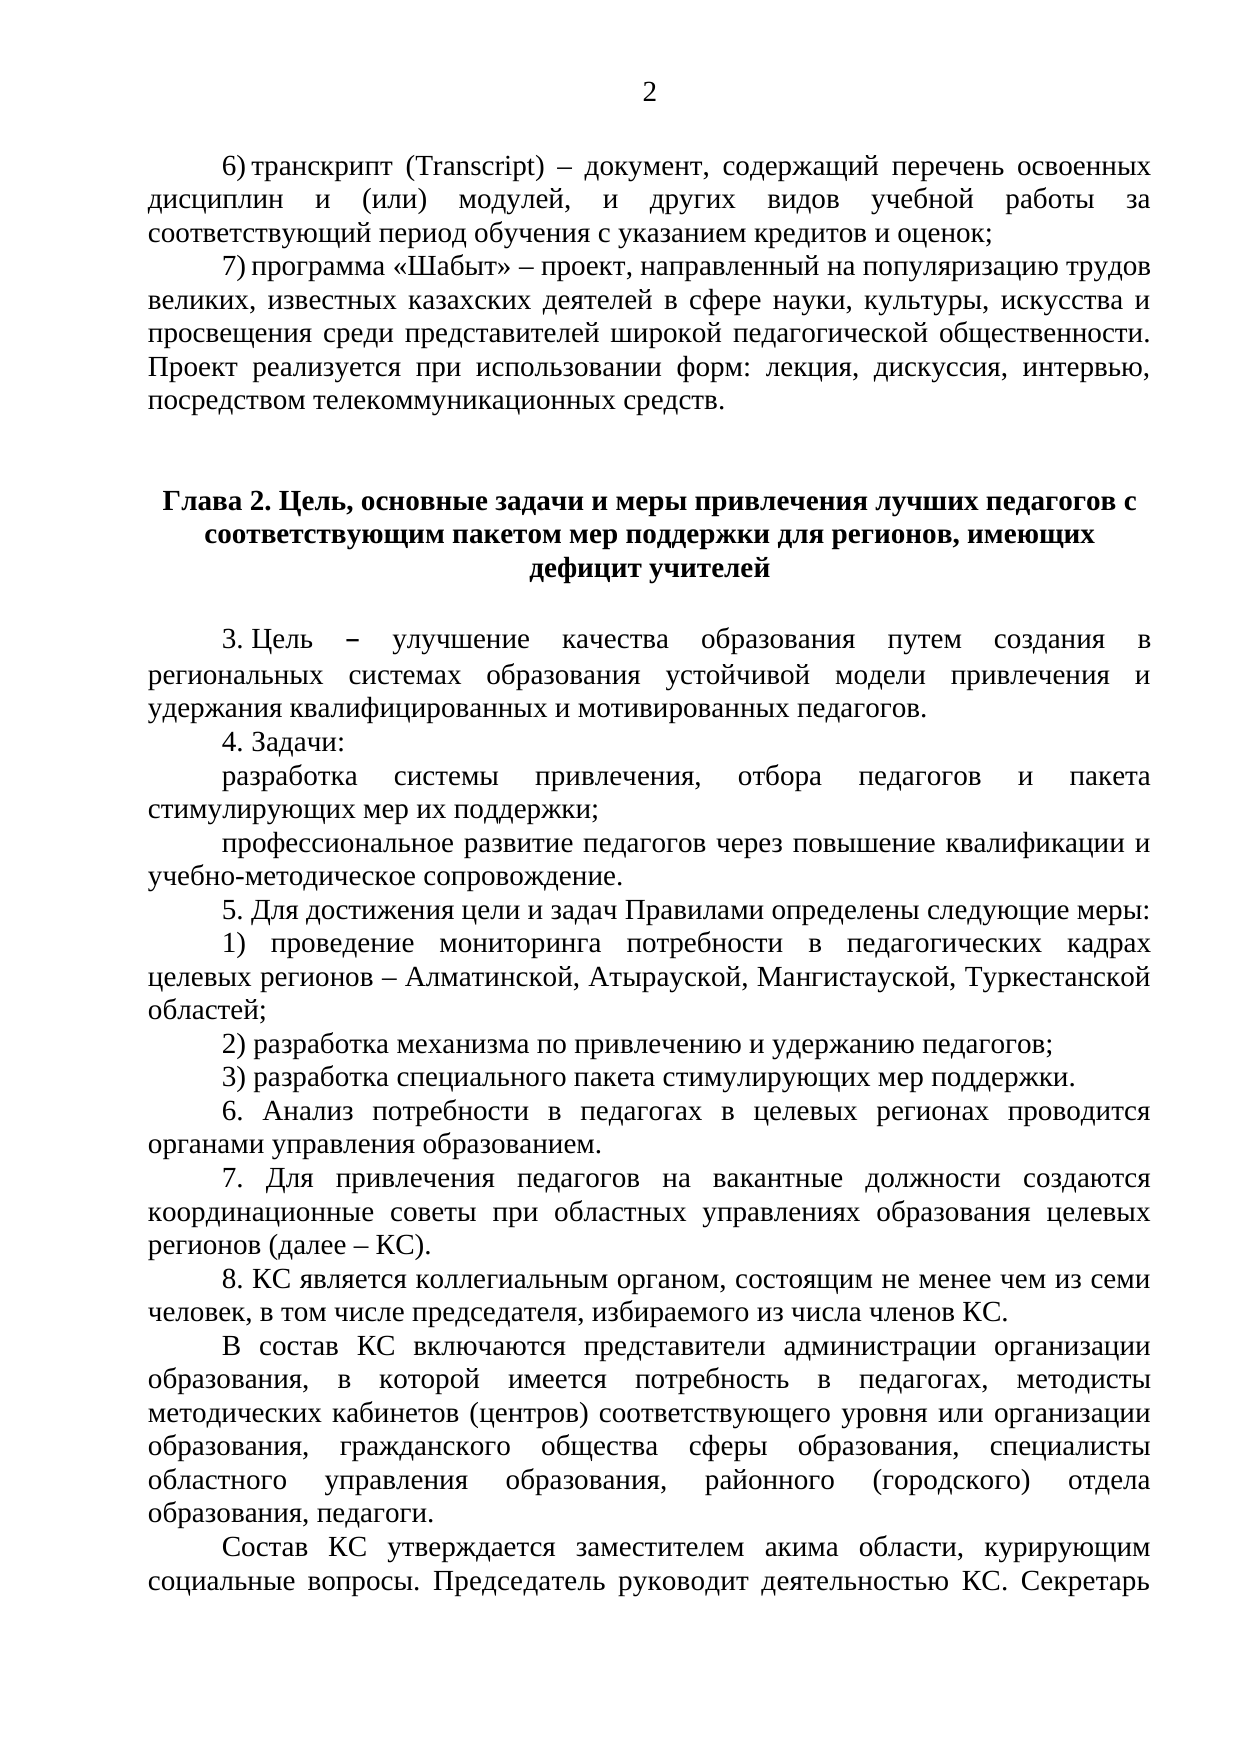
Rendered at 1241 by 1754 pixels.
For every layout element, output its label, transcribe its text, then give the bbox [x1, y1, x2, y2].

text Глава 2. Цель, основные задачи и меры привлечения лучших педагогов с соответствующим пакетом мер поддержки для регионов, имеющих дефицит учителей [148, 483, 1152, 584]
text 6. Анализ потребности в педагогах в целевых регионах проводится органами управления образованием. [148, 1093, 1152, 1160]
text разработка системы привлечения, отбора педагогов и пакета стимулирующих мер их поддержки; [148, 758, 1152, 825]
text 5. Для достижения цели и задач Правилами определены следующие меры: [148, 892, 1152, 925]
list Цель – улучшение качества образования путем создания в региональных системах образования устойчивой модели привлечения и удержания квалифицированных и мотивированных педагогов. [148, 617, 1152, 724]
list программа «Шабыт» – проект, направленный на популяризацию трудов великих, известных казахских деятелей в сфере науки, культуры, искусства и просвещения среди представителей широкой педагогической общественности. Проект реализуется при использовании форм: лекция, дискуссия, интервью, посредством телекоммуникационных средств. [148, 248, 1152, 416]
list транскрипт (Transcript) – документ, содержащий перечень освоенных дисциплин и (или) модулей, и других видов учебной работы за соответствующий период обучения с указанием кредитов и оценок; [148, 148, 1152, 248]
text 7. Для привлечения педагогов на вакантные должности создаются координационные советы при областных управлениях образования целевых регионов (далее – КС). [148, 1160, 1152, 1261]
text 2) разработка механизма по привлечению и удержанию педагогов; [148, 1026, 1152, 1059]
text 1) проведение мониторинга потребности в педагогических кадрах целевых регионов – Алматинской, Атырауской, Мангистауской, Туркестанской областей; [148, 925, 1152, 1026]
text В состав КС включаются представители администрации организации образования, в которой имеется потребность в педагогах, методисты методических кабинетов (центров) соответствующего уровня или организации образования, гражданского общества сферы образования, специалисты областного управления образования, районного (городского) отдела образования, педагоги. [148, 1328, 1152, 1529]
list Задачи: [148, 724, 1152, 758]
text 8. КС является коллегиальным органом, состоящим не менее чем из семи человек, в том числе председателя, избираемого из числа членов КС. [148, 1261, 1152, 1328]
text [148, 1529, 1152, 1596]
text профессиональное развитие педагогов через повышение квалификации и учебно-методическое сопровождение. [148, 825, 1152, 892]
text 3) разработка специального пакета стимулирующих мер поддержки. [148, 1059, 1152, 1093]
